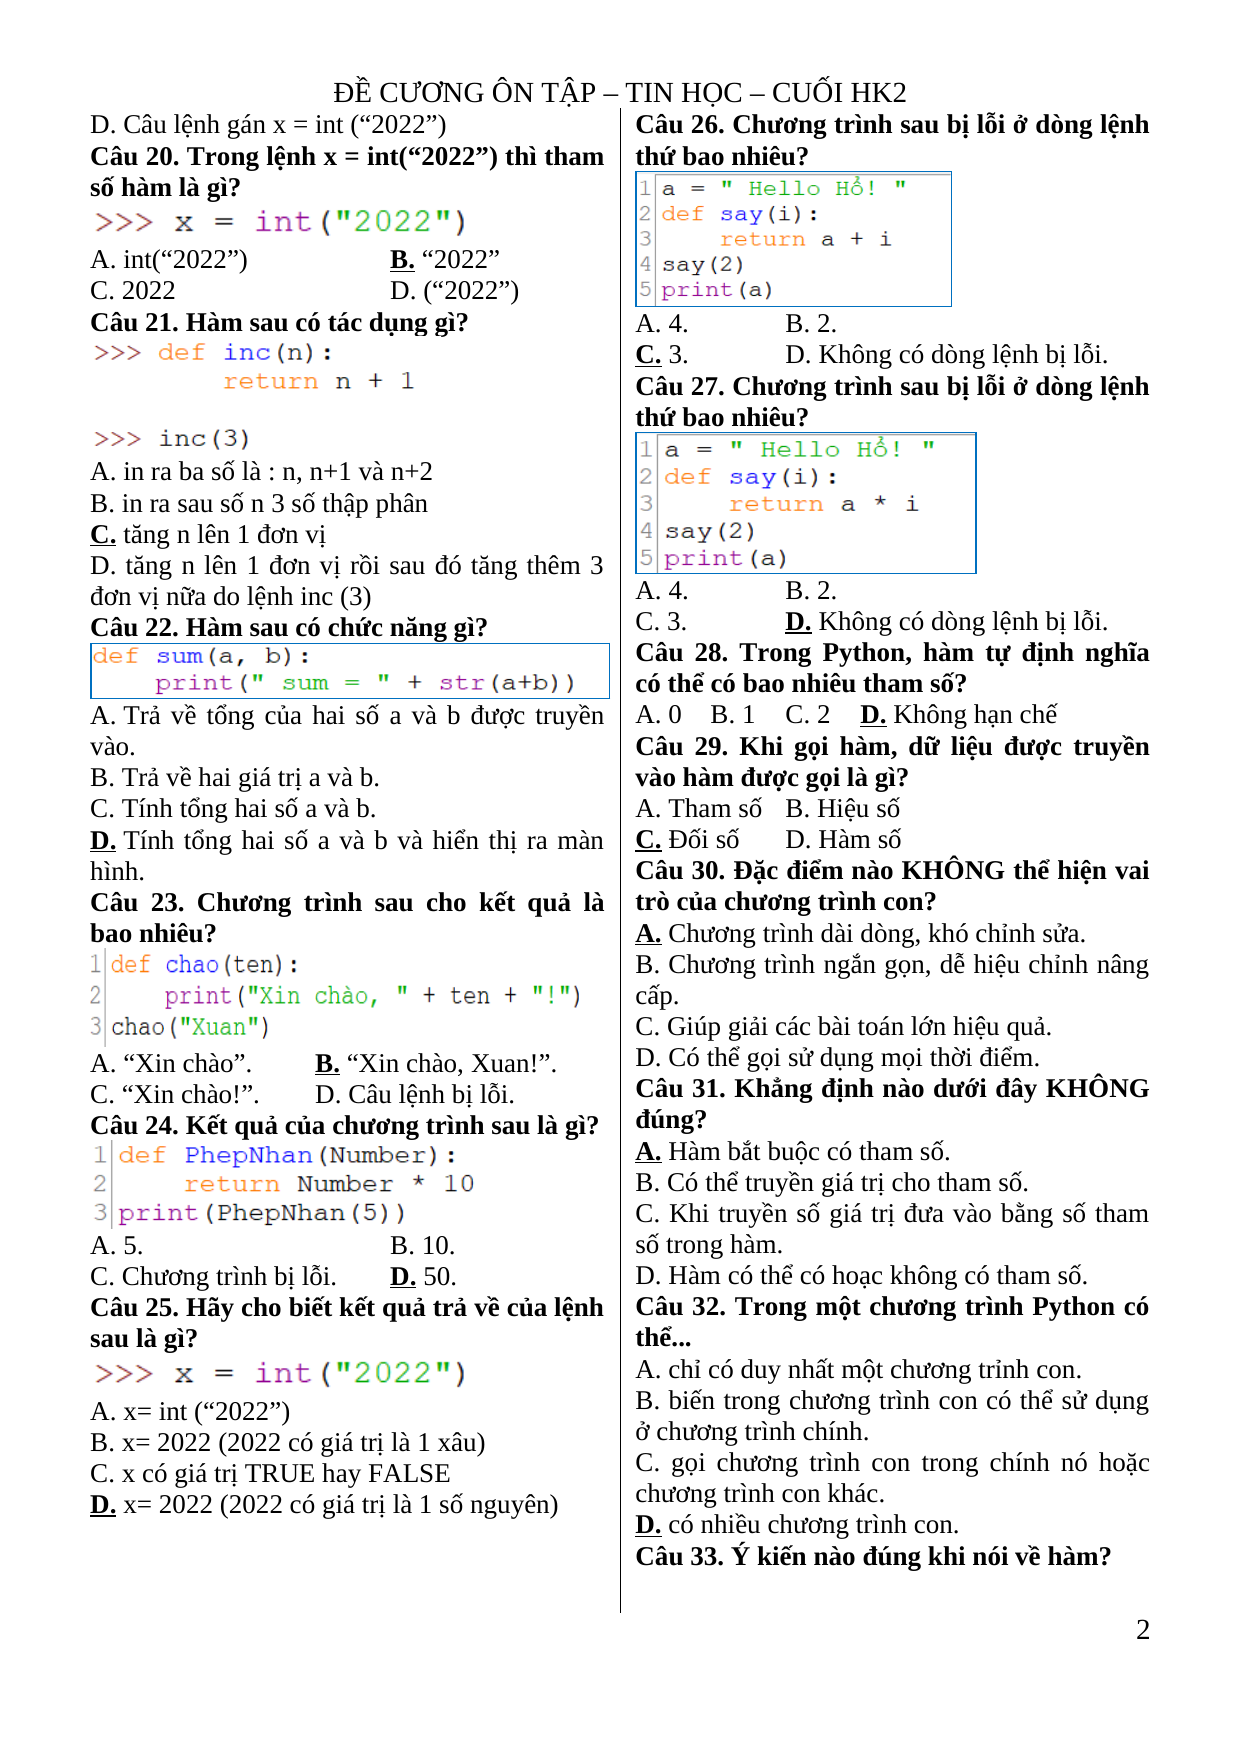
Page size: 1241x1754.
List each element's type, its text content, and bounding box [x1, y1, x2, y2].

text A. x= int (“2022”) [90, 1395, 605, 1426]
text Câu 27. Chương trình sau bị lỗi ở dòng lệnh thứ bao nhiêu? [635, 369, 1150, 432]
list D. có nhiều chương trình con. [635, 1508, 1150, 1539]
list A. Chương trình dài dòng, khó chỉnh sửa. [635, 917, 1150, 948]
text A. 4. B. 2. [635, 307, 1150, 338]
text Câu 22. Hàm sau có chức năng gì? [90, 611, 605, 642]
text C. x có giá trị TRUE hay FALSE [90, 1457, 605, 1488]
list C. gọi chương trình con trong chính nó hoặc chương trình con khác. [635, 1446, 1150, 1508]
text C. 2022 D. (“2022”) [90, 274, 605, 306]
text Câu 31. Khẳng định nào dưới đây KHÔNG đúng? [635, 1072, 1150, 1135]
text C. Đối số D. Hàm số [635, 823, 1150, 854]
list C. Giúp giải các bài toán lớn hiệu quả. [635, 1010, 1150, 1041]
text Câu 23. Chương trình sau cho kết quả là bao nhiêu? [90, 886, 605, 948]
text C. tăng n lên 1 đơn vị [90, 518, 605, 549]
text A. Trả về tổng của hai số a và b được truyền vào. [90, 699, 605, 761]
text D. Tính tổng hai số a và b và hiển thị ra màn hình. [90, 824, 605, 886]
text A. 5. B. 10. [90, 1229, 605, 1260]
text A. 0 B. 1 C. 2 D. Không hạn chế [635, 699, 1150, 730]
text C. 3. D. Không có dòng lệnh bị lỗi. [635, 338, 1150, 369]
list B. biến trong chương trình con có thể sử dụng ở chương trình chính. [635, 1384, 1150, 1446]
text A. Tham số B. Hiệu số [635, 792, 1150, 823]
text B. in ra sau số n 3 số thập phân [90, 487, 605, 518]
text Câu 20. Trong lệnh x = int(“2022”) thì tham số hàm là gì? [90, 140, 605, 202]
text B. x= 2022 (2022 có giá trị là 1 xâu) [90, 1426, 605, 1457]
text C. Chương trình bị lỗi. D. 50. [90, 1260, 605, 1291]
text D. Câu lệnh gán x = int (“2022”) [90, 108, 605, 140]
text A. 4. B. 2. [635, 574, 1150, 605]
text Câu 25. Hãy cho biết kết quả trả về của lệnh sau là gì? [90, 1291, 605, 1353]
text Câu 29. Khi gọi hàm, dữ liệu được truyền vào hàm được gọi là gì? [635, 730, 1150, 792]
text D. x= 2022 (2022 có giá trị là 1 số nguyên) [90, 1488, 605, 1519]
text A. in ra ba số là : n, n+1 và n+2 [90, 456, 605, 487]
text Câu 32. Trong một chương trình Python có thể... [635, 1290, 1150, 1353]
text D. tăng n lên 1 đơn vị rồi sau đó tăng thêm 3 đơn vị nữa do lệnh inc (3) [90, 549, 605, 611]
text A. int(“2022”) B. “2022” [90, 243, 605, 274]
text C. 3. D. Không có dòng lệnh bị lỗi. [635, 605, 1150, 636]
list B. Chương trình ngắn gọn, dễ hiệu chỉnh nâng cấp. [635, 948, 1150, 1010]
text Câu 28. Trong Python, hàm tự định nghĩa có thể có bao nhiêu tham số? [635, 636, 1150, 699]
text C. Khi truyền số giá trị đưa vào bằng số tham số trong hàm. [635, 1197, 1150, 1259]
list D. Có thể gọi sử dụng mọi thời điểm. [635, 1041, 1150, 1072]
list Câu 33. Ý kiến nào đúng khi nói về hàm? [635, 1539, 1150, 1571]
text Câu 24. Kết quả của chương trình sau là gì? [90, 1109, 605, 1140]
text Câu 21. Hàm sau có tác dụng gì? [90, 306, 605, 337]
list A. chỉ có duy nhất một chương trỉnh con. [635, 1353, 1150, 1384]
text D. Hàm có thể có hoạc không có tham số. [635, 1259, 1150, 1290]
text A. Hàm bắt buộc có tham số. [635, 1135, 1150, 1166]
text B. Có thể truyền giá trị cho tham số. [635, 1166, 1150, 1197]
text C. Tính tổng hai số a và b. [90, 793, 605, 824]
text Câu 26. Chương trình sau bị lỗi ở dòng lệnh thứ bao nhiêu? [635, 108, 1150, 171]
text Câu 30. Đặc điểm nào KHÔNG thể hiện vai trò của chương trình con? [635, 854, 1150, 917]
text B. Trả về hai giá trị a và b. [90, 761, 605, 793]
text A. “Xin chào”. B. “Xin chào, Xuan!”. [90, 1047, 605, 1078]
text C. “Xin chào!”. D. Câu lệnh bị lỗi. [90, 1078, 605, 1109]
